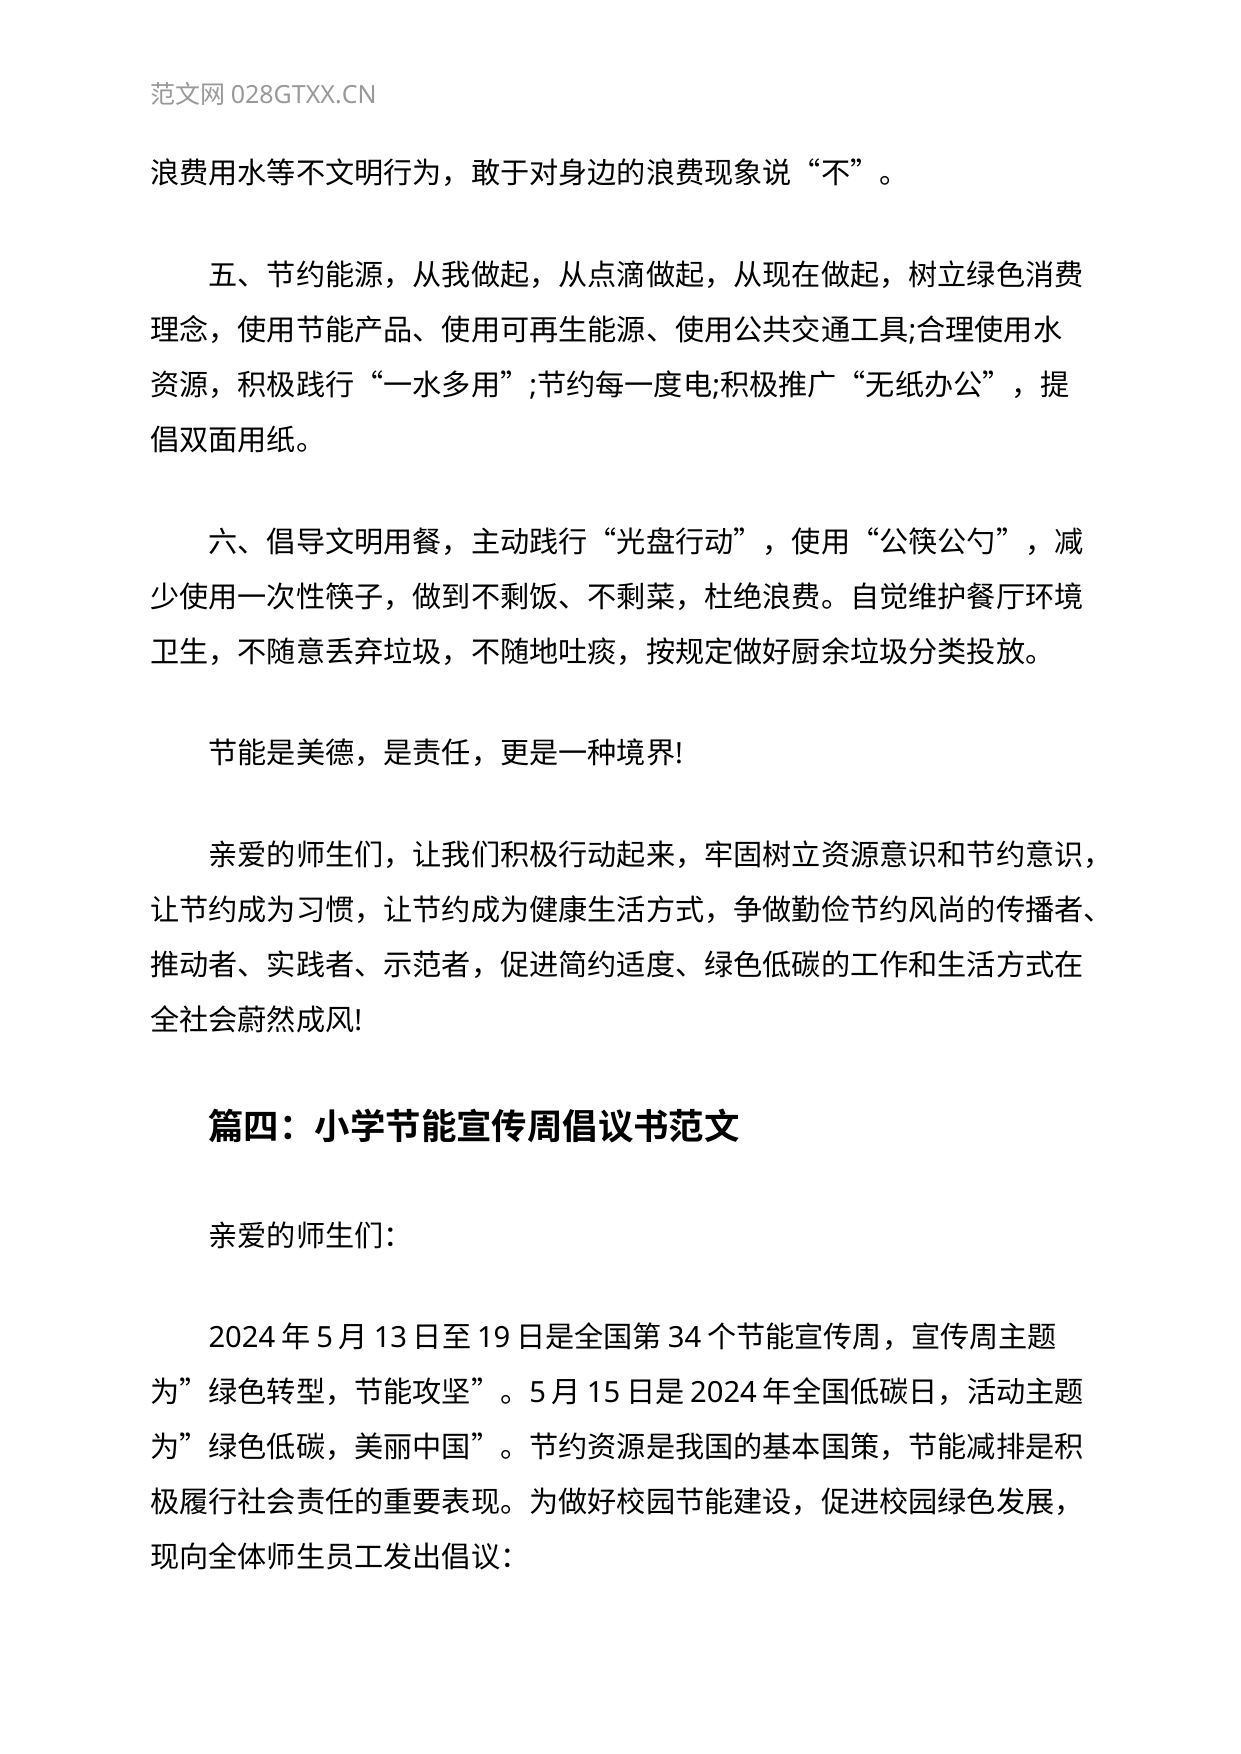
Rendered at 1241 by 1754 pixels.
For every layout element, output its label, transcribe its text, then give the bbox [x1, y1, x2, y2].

text 六、倡导文明用餐，主动践行“光盘行动”，使用“公筷公勺”，减少使用一次性筷子，做到不剩饭、不剩菜，杜绝浪费。自觉维护餐厅环境卫生，不随意丢弃垃圾，不随地吐痰，按规定做好厨余垃圾分类投放。 [150, 518, 1090, 671]
text 篇四：小学节能宣传周倡议书范文 [150, 1099, 1090, 1150]
text 五、节约能源，从我做起，从点滴做起，从现在做起，树立绿色消费理念，使用节能产品、使用可再生能源、使用公共交通工具;合理使用水资源，积极践行“一水多用”;节约每一度电;积极推广“无纸办公”，提倡双面用纸。 [150, 252, 1090, 459]
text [150, 150, 1090, 192]
text 节能是美德，是责任，更是一种境界! [150, 730, 1090, 772]
text 亲爱的师生们，让我们积极行动起来，牢固树立资源意识和节约意识，让节约成为习惯，让节约成为健康生活方式，争做勤俭节约风尚的传播者、推动者、实践者、示范者，促进简约适度、绿色低碳的工作和生活方式在全社会蔚然成风! [150, 832, 1090, 1039]
text 2024年5月13日至19日是全国第34个节能宣传周，宣传周主题为”绿色转型，节能攻坚”。5月15日是2024年全国低碳日，活动主题为”绿色低碳，美丽中国”。节约资源是我国的基本国策，节能减排是积极履行社会责任的重要表现。为做好校园节能建设，促进校园绿色发展，现向全体师生员工发出倡议： [150, 1314, 1090, 1576]
text 亲爱的师生们： [150, 1212, 1090, 1254]
